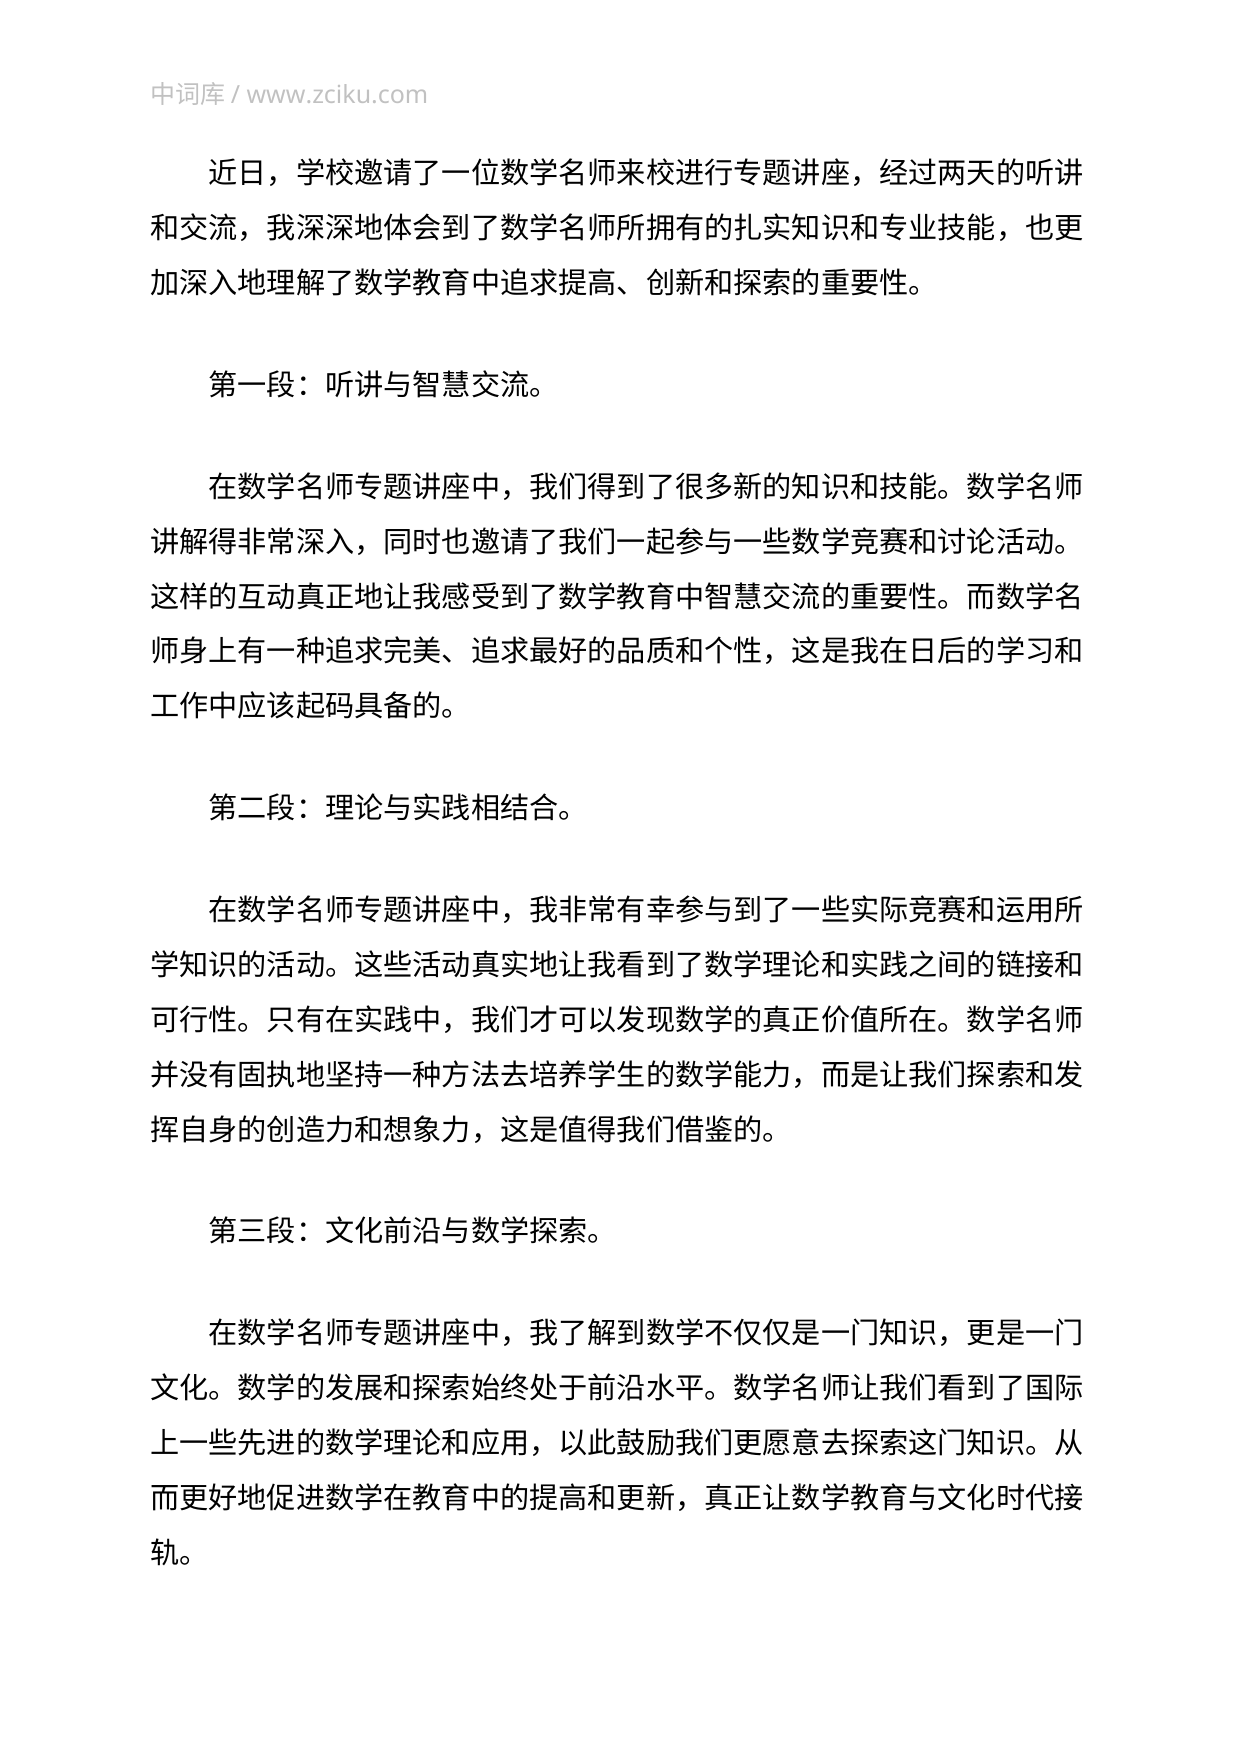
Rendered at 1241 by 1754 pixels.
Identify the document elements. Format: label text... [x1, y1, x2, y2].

text 第一段：听讲与智慧交流。 [150, 362, 1090, 404]
text 近日，学校邀请了一位数学名师来校进行专题讲座，经过两天的听讲和交流，我深深地体会到了数学名师所拥有的扎实知识和专业技能，也更加深入地理解了数学教育中追求提高、创新和探索的重要性。 [150, 150, 1090, 302]
text 在数学名师专题讲座中，我非常有幸参与到了一些实际竞赛和运用所学知识的活动。这些活动真实地让我看到了数学理论和实践之间的链接和可行性。只有在实践中，我们才可以发现数学的真正价值所在。数学名师并没有固执地坚持一种方法去培养学生的数学能力，而是让我们探索和发挥自身的创造力和想象力，这是值得我们借鉴的。 [150, 886, 1090, 1148]
text 第三段：文化前沿与数学探索。 [150, 1208, 1090, 1250]
text 在数学名师专题讲座中，我了解到数学不仅仅是一门知识，更是一门文化。数学的发展和探索始终处于前沿水平。数学名师让我们看到了国际上一些先进的数学理论和应用，以此鼓励我们更愿意去探索这门知识。从而更好地促进数学在教育中的提高和更新，真正让数学教育与文化时代接轨。 [150, 1309, 1090, 1571]
text 在数学名师专题讲座中，我们得到了很多新的知识和技能。数学名师讲解得非常深入，同时也邀请了我们一起参与一些数学竞赛和讨论活动。这样的互动真正地让我感受到了数学教育中智慧交流的重要性。而数学名师身上有一种追求完美、追求最好的品质和个性，这是我在日后的学习和工作中应该起码具备的。 [150, 463, 1090, 725]
text 第二段：理论与实践相结合。 [150, 785, 1090, 827]
